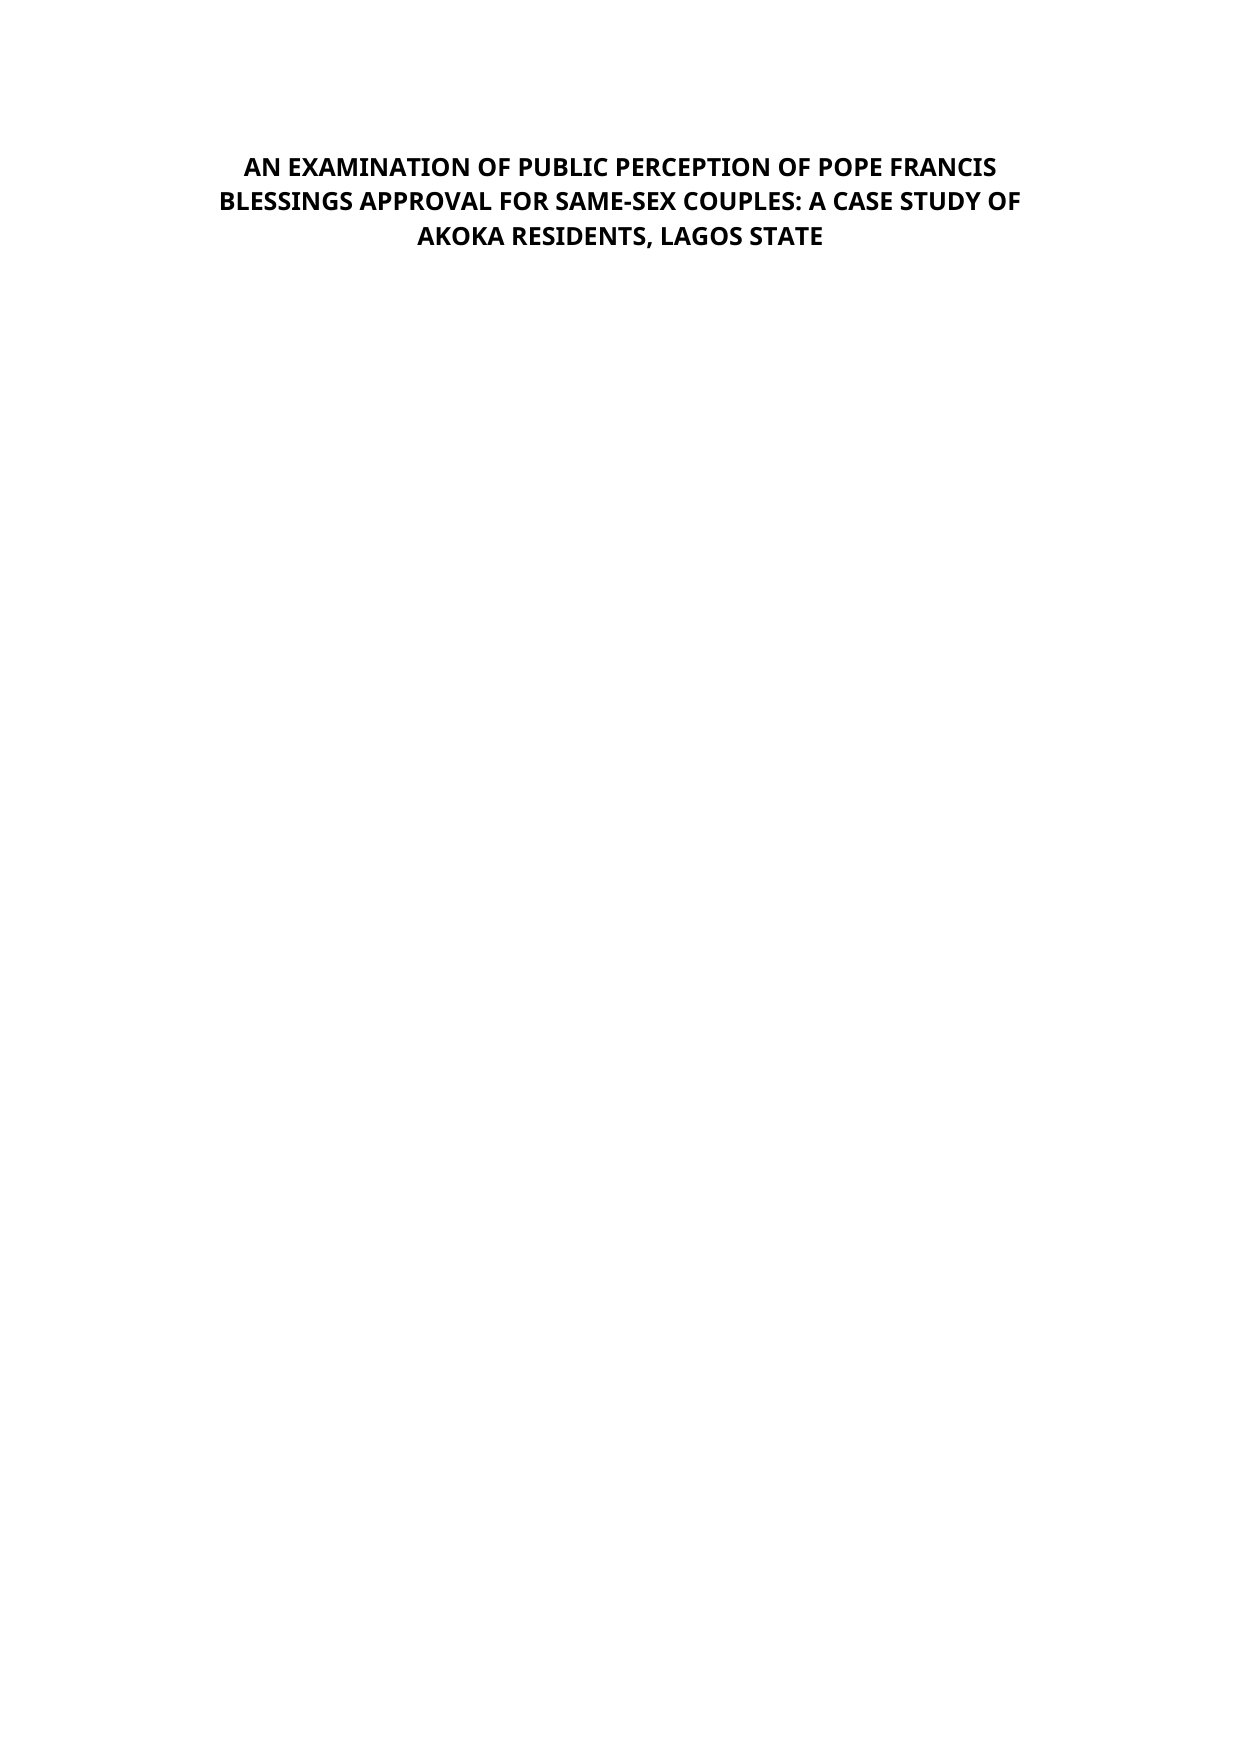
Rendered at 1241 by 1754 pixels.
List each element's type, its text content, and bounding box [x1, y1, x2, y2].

text AN EXAMINATION OF PUBLIC PERCEPTION OF POPE FRANCIS BLESSINGS APPROVAL FOR SAME-SEX COUPLES: A CASE STUDY OF AKOKA RESIDENTS, LAGOS STATE [187, 150, 1053, 252]
